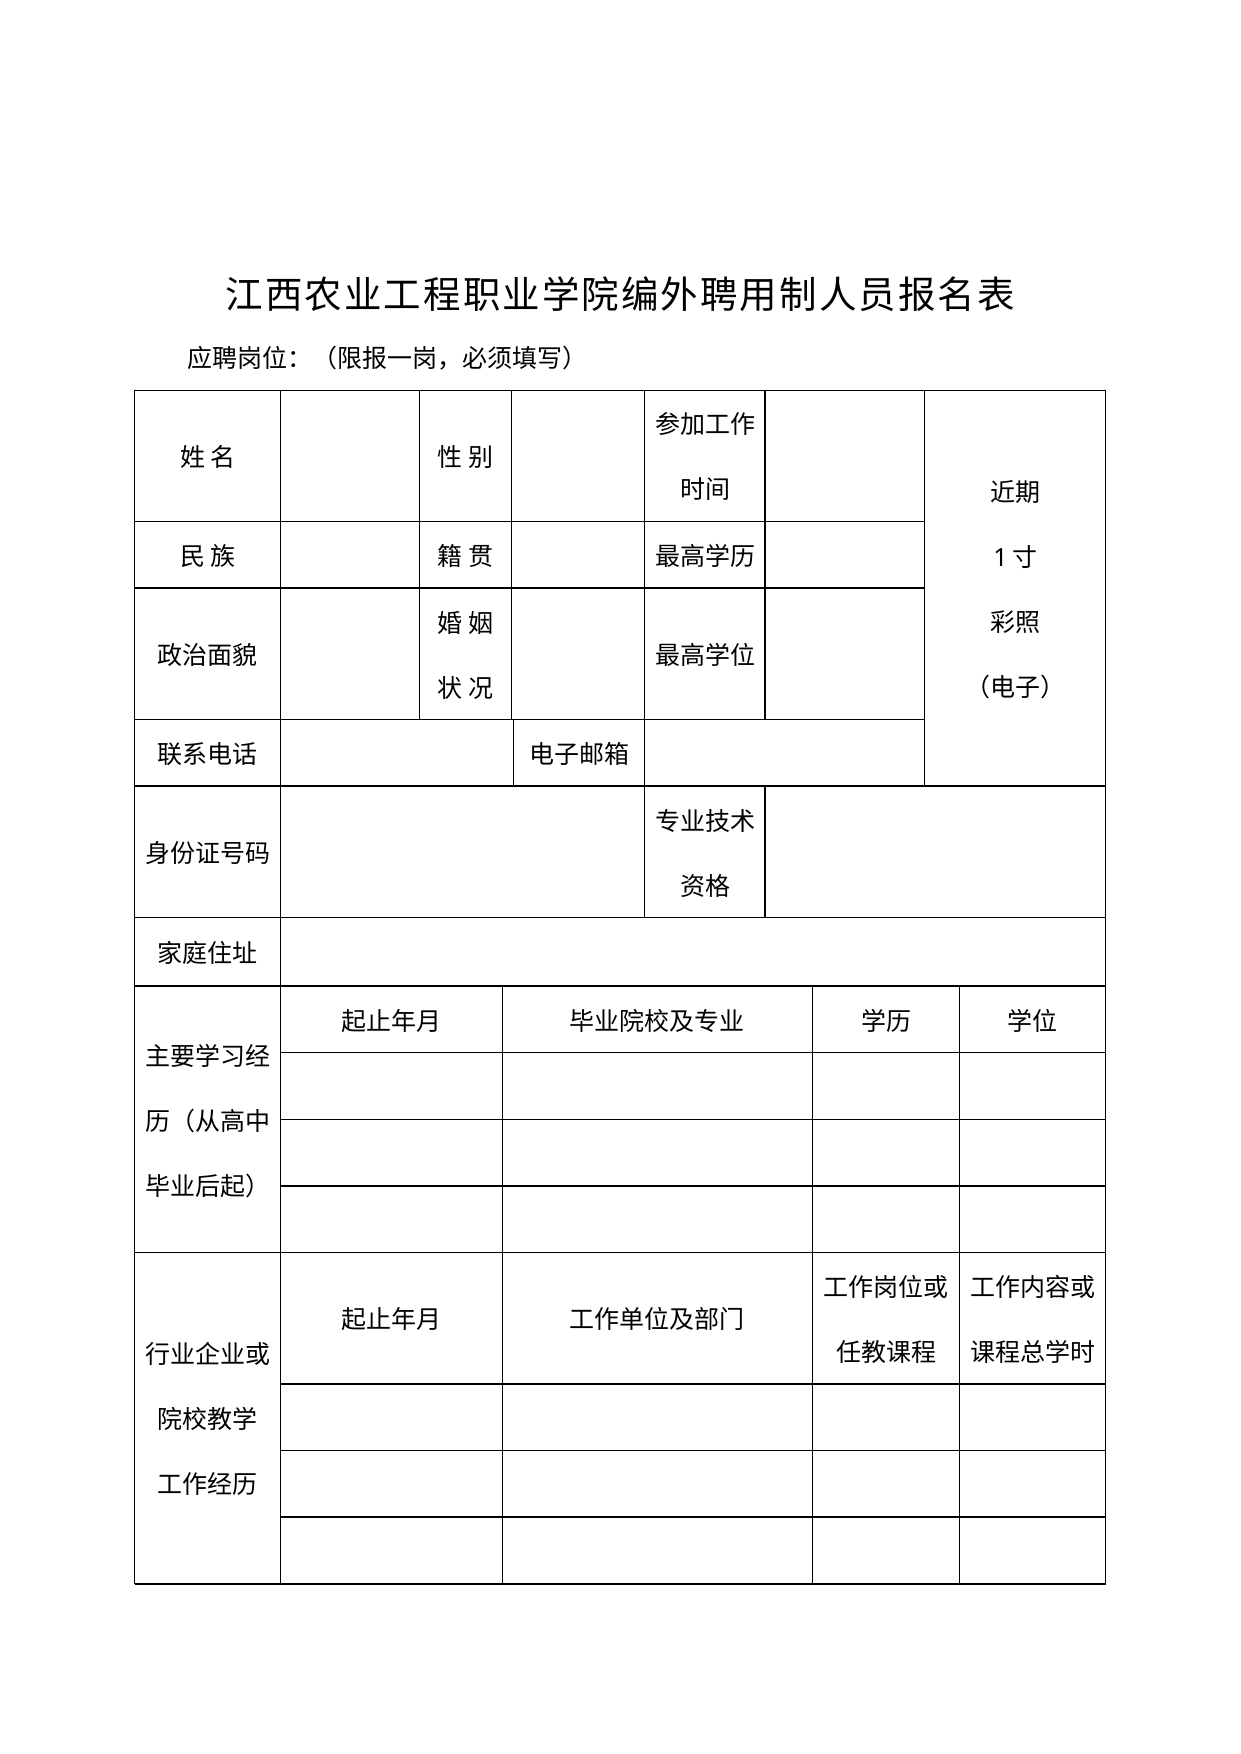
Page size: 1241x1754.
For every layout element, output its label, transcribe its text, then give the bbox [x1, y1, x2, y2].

table_cell 工作内容或课程总学时 [960, 1253, 1105, 1383]
table_cell [281, 589, 419, 719]
table_cell [281, 918, 1105, 985]
table_cell [281, 522, 419, 587]
table_cell [503, 1451, 812, 1516]
table_cell 最高学历 [645, 522, 764, 587]
table_cell [960, 1518, 1105, 1583]
table_cell [960, 1120, 1105, 1185]
table_cell [281, 787, 644, 917]
table_cell [813, 1451, 959, 1516]
table_header 参加工作时间 [645, 391, 764, 521]
table_cell 联系电话 [135, 720, 280, 785]
table_cell [960, 1187, 1105, 1252]
table_header 近期 1寸 彩照 （电子） [925, 391, 1105, 785]
table_cell [813, 1187, 959, 1252]
table_cell [813, 1053, 959, 1118]
table_cell 专业技术资格 [645, 787, 764, 917]
table_cell 行业企业或院校教学 工作经历 [135, 1253, 280, 1583]
table_cell [813, 1120, 959, 1185]
table_cell [281, 1187, 502, 1252]
table_cell [813, 1518, 959, 1583]
table_cell [503, 1053, 812, 1118]
table_cell 籍 贯 [420, 522, 511, 587]
table_cell 家庭住址 [135, 918, 280, 985]
text 应聘岗位：（限报一岗，必须填写） [187, 324, 1053, 389]
table_header [512, 391, 644, 521]
table_cell 身份证号码 [135, 787, 280, 917]
table_cell [503, 1187, 812, 1252]
table_cell [512, 522, 644, 587]
table_cell 主要学习经历（从高中毕业后起） [135, 987, 280, 1252]
table_cell 工作单位及部门 [503, 1253, 812, 1383]
table_cell 学历 [813, 987, 959, 1052]
table_cell [766, 589, 924, 719]
table_cell [281, 1385, 502, 1450]
table_cell 最高学位 [645, 589, 764, 719]
table_cell 民 族 [135, 522, 280, 587]
table_cell [281, 1053, 502, 1118]
table_cell 婚 姻 状 况 [420, 589, 511, 719]
table_cell [281, 1451, 502, 1516]
table_cell 电子邮箱 [514, 720, 644, 785]
table_cell [281, 1518, 502, 1583]
text 江西农业工程职业学院编外聘用制人员报名表 [187, 259, 1053, 324]
table_cell [766, 522, 924, 587]
table_header [281, 391, 419, 521]
table_header [766, 391, 924, 521]
table_cell 政治面貌 [135, 589, 280, 719]
table_cell [960, 1385, 1105, 1450]
table_cell [813, 1385, 959, 1450]
table_cell [512, 589, 644, 719]
table_cell [503, 1120, 812, 1185]
table_cell 工作岗位或任教课程 [813, 1253, 959, 1383]
table_cell 学位 [960, 987, 1105, 1052]
table_cell [960, 1451, 1105, 1516]
table_cell 起止年月 [281, 1253, 502, 1383]
table_cell [503, 1518, 812, 1583]
table_cell [645, 720, 924, 785]
table_cell [766, 787, 1105, 917]
table_cell [503, 1385, 812, 1450]
table_header 姓 名 [135, 391, 280, 521]
table_cell [960, 1053, 1105, 1118]
table_cell [281, 720, 513, 785]
table_cell [281, 1120, 502, 1185]
table_header 性 别 [420, 391, 511, 521]
table_cell 起止年月 [281, 987, 502, 1052]
table_cell 毕业院校及专业 [503, 987, 812, 1052]
